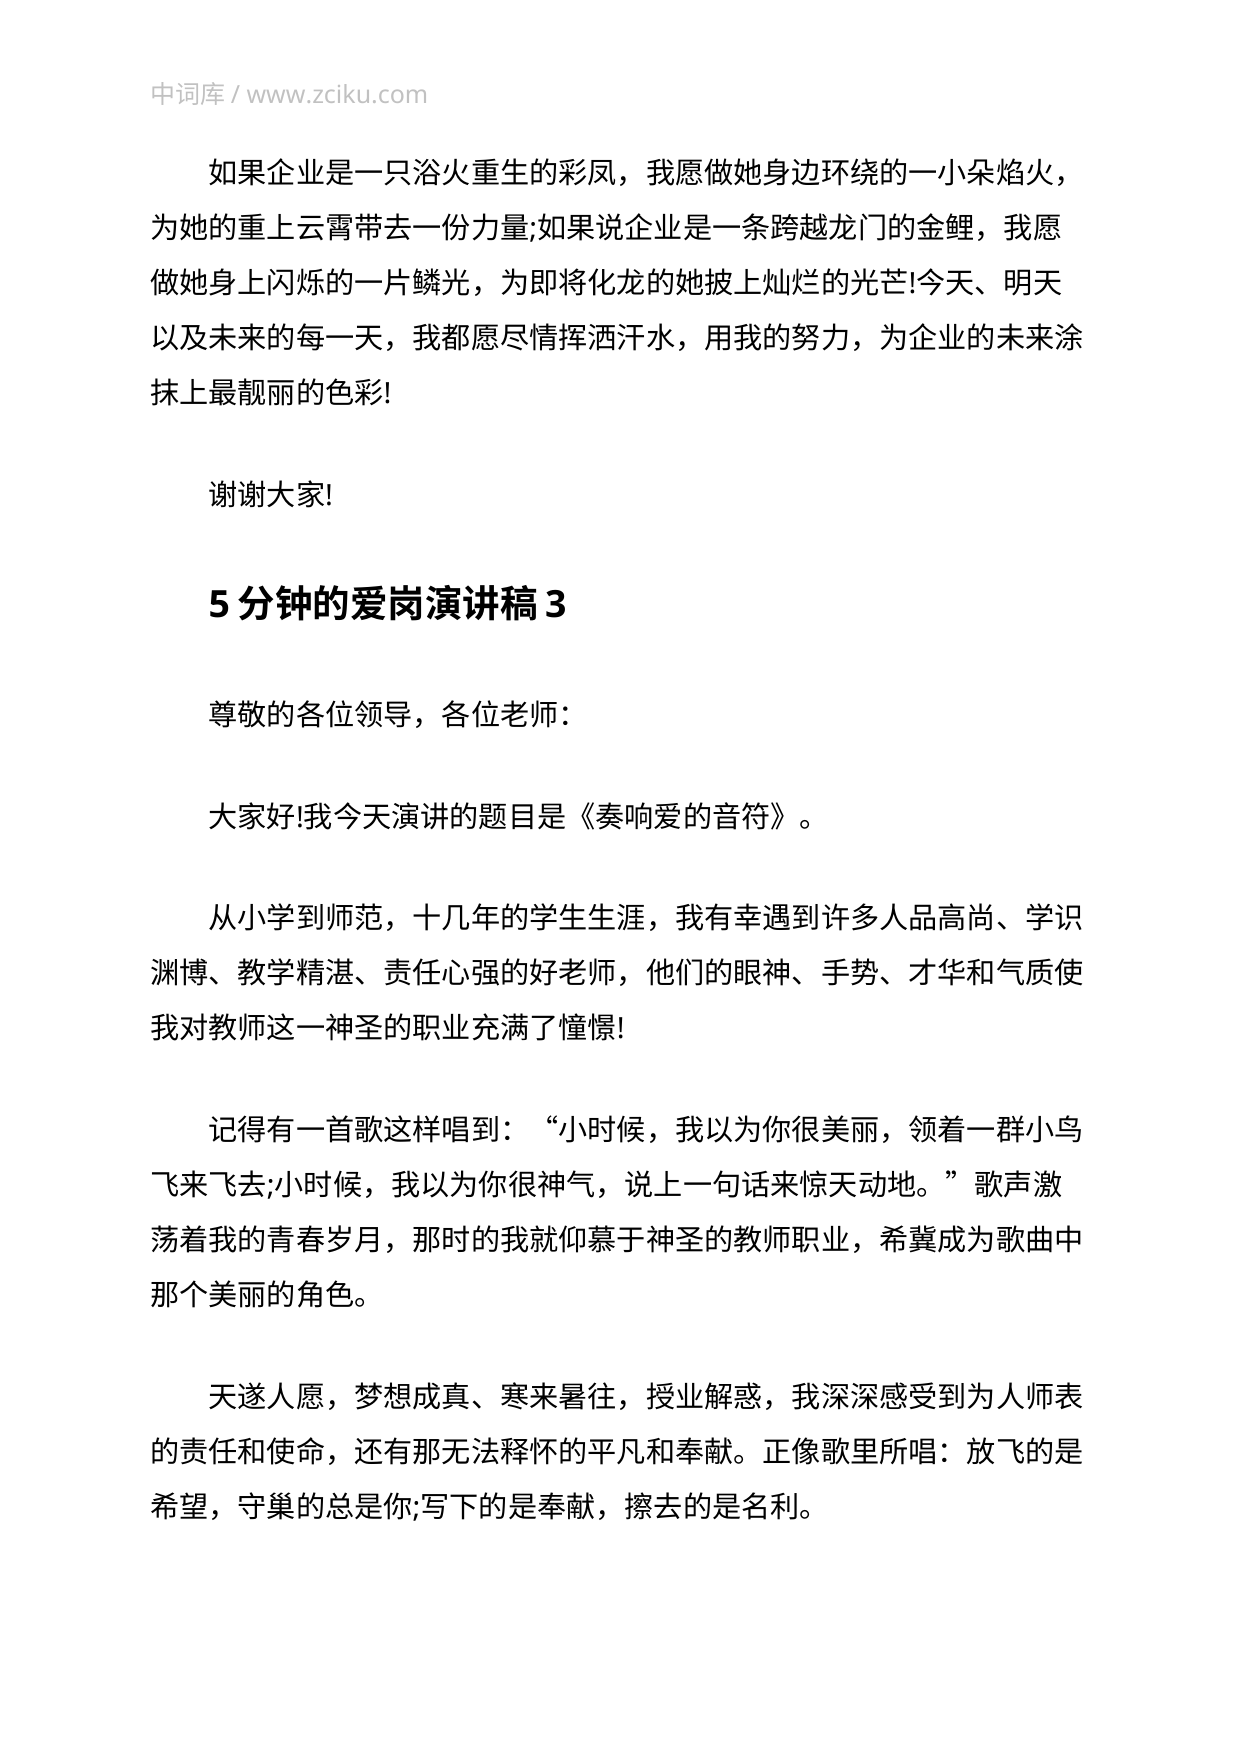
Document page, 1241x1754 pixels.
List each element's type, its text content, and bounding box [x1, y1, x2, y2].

text 天遂人愿，梦想成真、寒来暑往，授业解惑，我深深感受到为人师表的责任和使命，还有那无法释怀的平凡和奉献。正像歌里所唱：放飞的是希望，守巢的总是你;写下的是奉献，擦去的是名利。 [150, 1373, 1090, 1526]
text 尊敬的各位领导，各位老师： [150, 691, 1090, 734]
text 谢谢大家! [150, 472, 1090, 514]
text 5分钟的爱岗演讲稿3 [150, 574, 1090, 628]
text 从小学到师范，十几年的学生生涯，我有幸遇到许多人品高尚、学识渊博、教学精湛、责任心强的好老师，他们的眼神、手势、才华和气质使我对教师这一神圣的职业充满了憧憬! [150, 895, 1090, 1047]
text 记得有一首歌这样唱到：“小时候，我以为你很美丽，领着一群小鸟飞来飞去;小时候，我以为你很神气，说上一句话来惊天动地。”歌声激荡着我的青春岁月，那时的我就仰慕于神圣的教师职业，希冀成为歌曲中那个美丽的角色。 [150, 1107, 1090, 1314]
text 大家好!我今天演讲的题目是《奏响爱的音符》。 [150, 793, 1090, 836]
text 如果企业是一只浴火重生的彩凤，我愿做她身边环绕的一小朵焰火，为她的重上云霄带去一份力量;如果说企业是一条跨越龙门的金鲤，我愿做她身上闪烁的一片鳞光，为即将化龙的她披上灿烂的光芒!今天、明天以及未来的每一天，我都愿尽情挥洒汗水，用我的努力，为企业的未来涂抹上最靓丽的色彩! [150, 150, 1090, 412]
